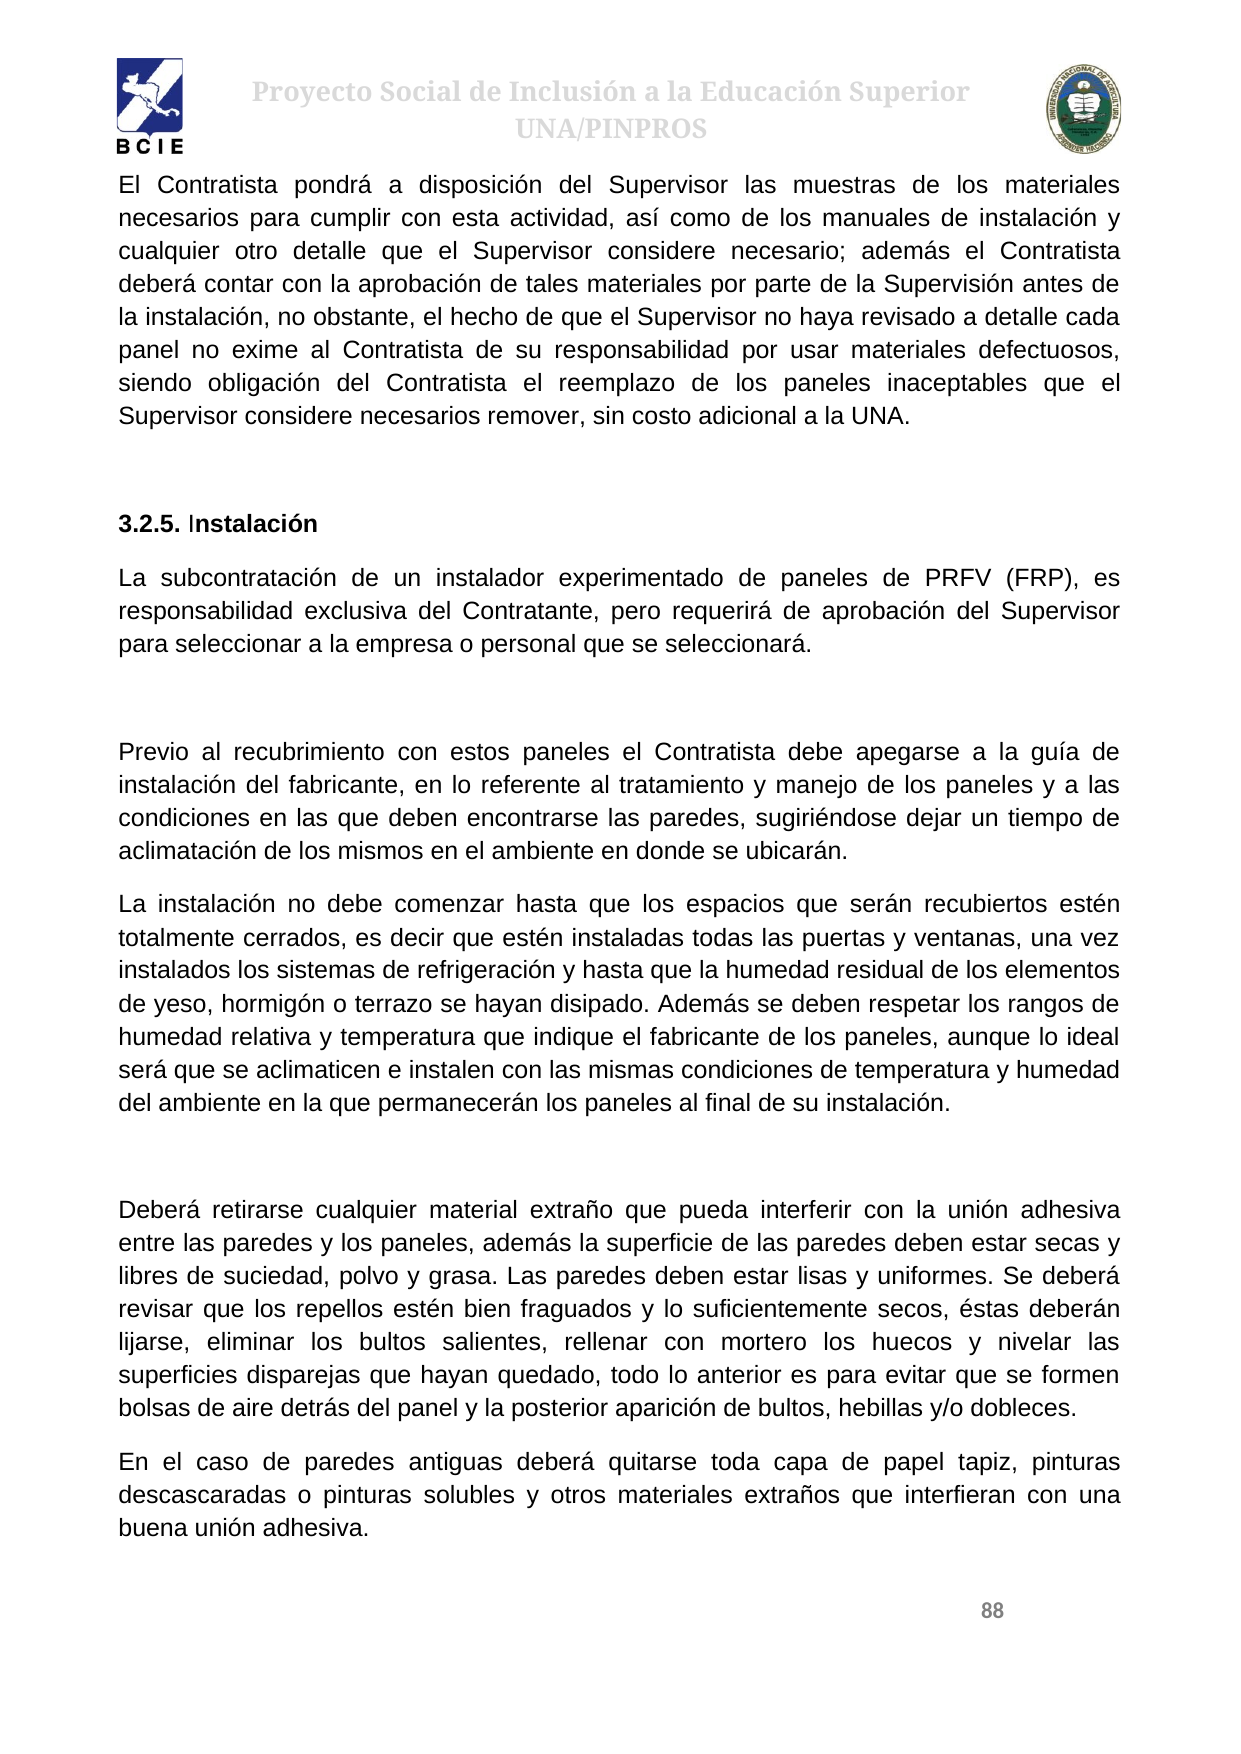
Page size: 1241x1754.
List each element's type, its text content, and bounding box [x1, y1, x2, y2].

picture [116, 58, 183, 154]
list Instalación [118, 509, 1122, 538]
text La subcontratación de un instalador experimentado de paneles de PRFV (FRP), es responsabilidad exclusiva del Contratante, pero requerirá de aprobación del Supervisor para seleccionar a la empresa o personal que se seleccionará. [118, 563, 1122, 658]
text Previo al recubrimiento con estos paneles el Contratista debe apegarse a la guía de instalación del fabricante, en lo referente al tratamiento y manejo de los paneles y a las condiciones en las que deben encontrarse las paredes, sugiriéndose dejar un tiempo de aclimatación de los mismos en el ambiente en donde se ubicarán. [118, 737, 1122, 864]
text La instalación no debe comenzar hasta que los espacios que serán recubiertos estén totalmente cerrados, es decir que estén instaladas todas las puertas y ventanas, una vez instalados los sistemas de refrigeración y hasta que la humedad residual de los elementos de yeso, hormigón o terrazo se hayan disipado. Además se deben respetar los rangos de humedad relativa y temperatura que indique el fabricante de los paneles, aunque lo ideal será que se aclimaticen e instalen con las mismas condiciones de temperatura y humedad del ambiente en la que permanecerán los paneles al final de su instalación. [118, 889, 1122, 1116]
text En el caso de paredes antiguas deberá quitarse toda capa de papel tapiz, pinturas descascaradas o pinturas solubles y otros materiales extraños que interfieran con una buena unión adhesiva. [118, 1447, 1122, 1542]
picture [1046, 64, 1122, 154]
text El Contratista pondrá a disposición del Supervisor las muestras de los materiales necesarios para cumplir con esta actividad, así como de los manuales de instalación y cualquier otro detalle que el Supervisor considere necesario; además el Contratista deberá contar con la aprobación de tales materiales por parte de la Supervisión antes de la instalación, no obstante, el hecho de que el Supervisor no haya revisado a detalle cada panel no exime al Contratista de su responsabilidad por usar materiales defectuosos, siendo obligación del Contratista el reemplazo de los paneles inaceptables que el Supervisor considere necesarios remover, sin costo adicional a la UNA. [118, 170, 1122, 430]
text Deberá retirarse cualquier material extraño que pueda interferir con la unión adhesiva entre las paredes y los paneles, además la superficie de las paredes deben estar secas y libres de suciedad, polvo y grasa. Las paredes deben estar lisas y uniformes. Se deberá revisar que los repellos estén bien fraguados y lo suficientemente secos, éstas deberán lijarse, eliminar los bultos salientes, rellenar con mortero los huecos y nivelar las superficies disparejas que hayan quedado, todo lo anterior es para evitar que se formen bolsas de aire detrás del panel y la posterior aparición de bultos, hebillas y/o dobleces. [118, 1195, 1122, 1422]
